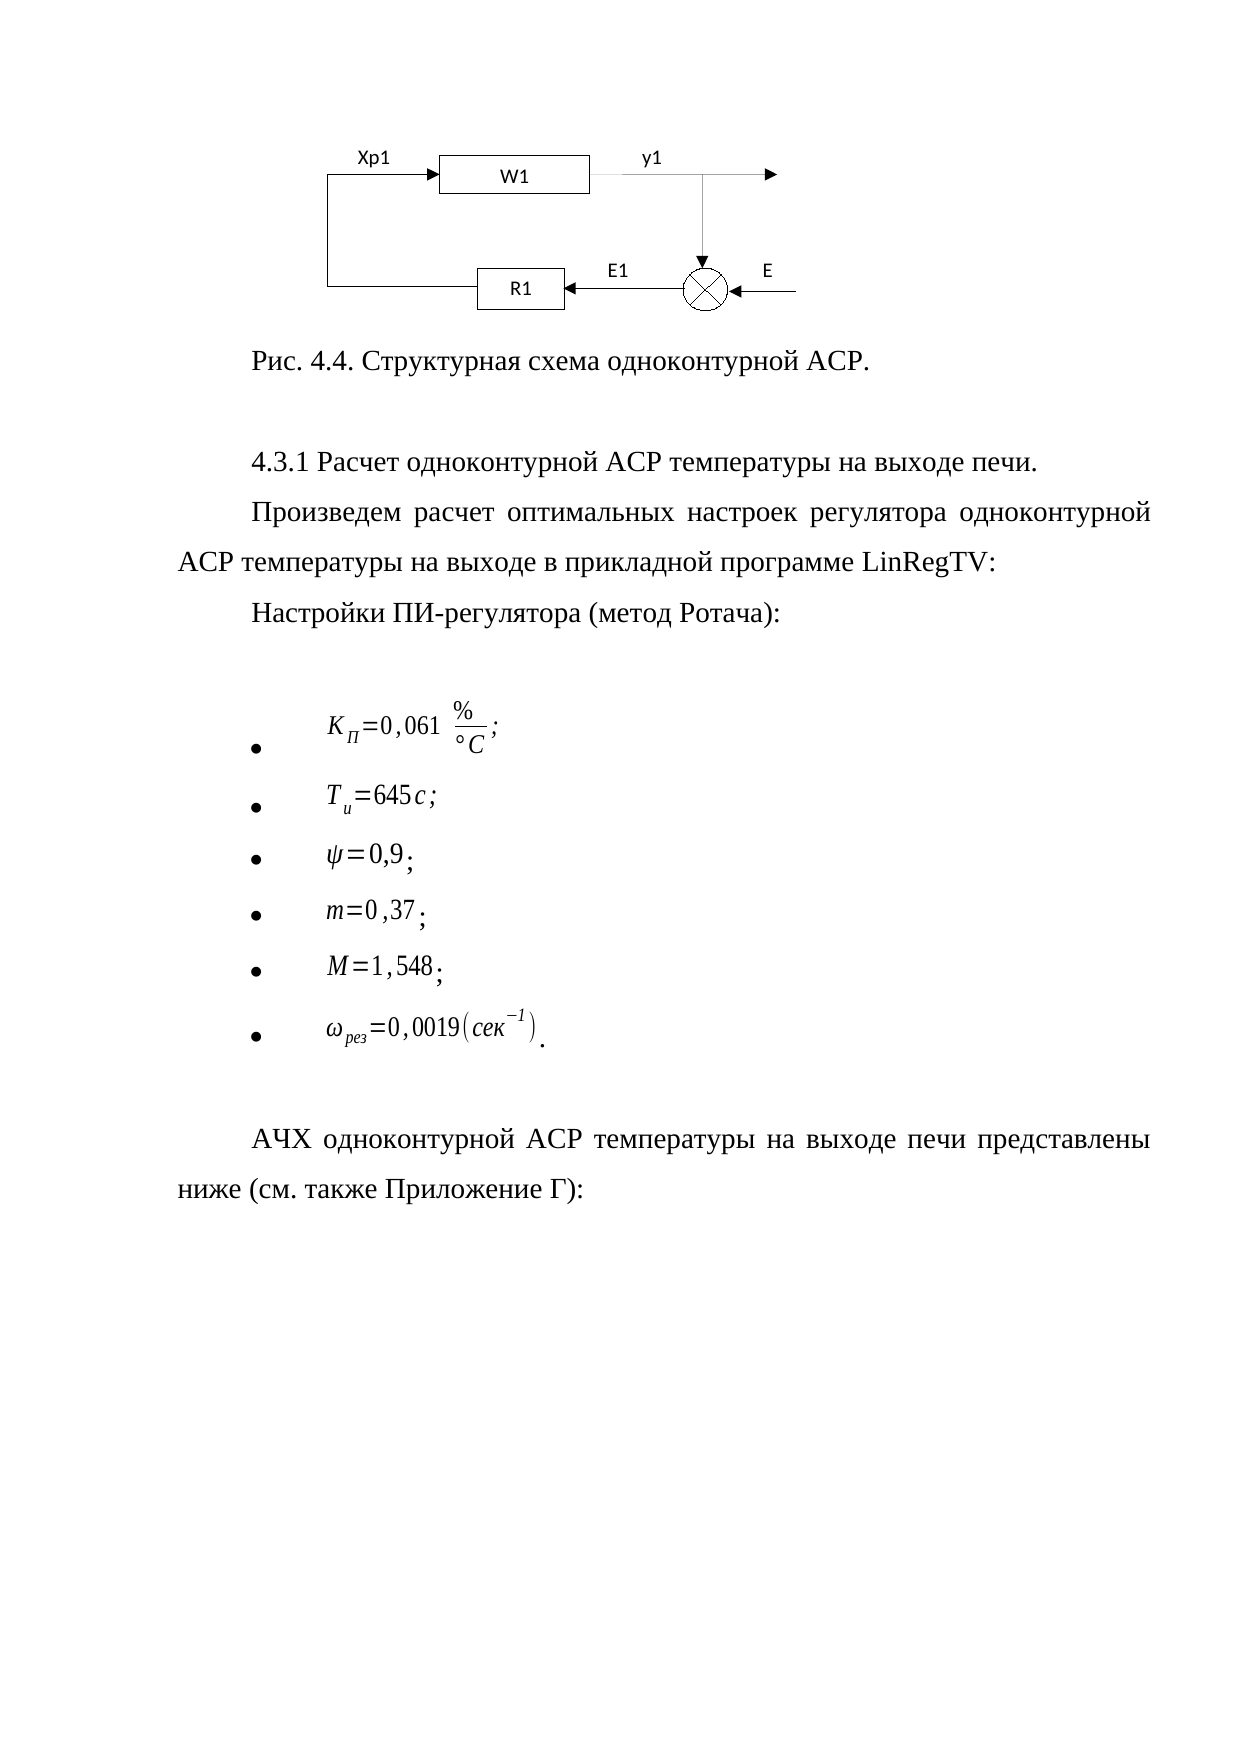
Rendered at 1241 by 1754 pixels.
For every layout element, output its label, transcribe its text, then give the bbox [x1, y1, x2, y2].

list ; [177, 838, 1152, 877]
text Произведем расчет оптимальных настроек регулятора одноконтурной АСР температуры на выходе в прикладной программе LinRegTV: [177, 494, 1152, 578]
list ; [177, 949, 1152, 989]
text Рис. 4.4. Структурная схема одноконтурной АСР. [177, 343, 1152, 377]
subtitle 4.3.1 Расчет одноконтурной АСР температуры на выходе печи. [177, 444, 1152, 477]
text АЧХ одноконтурной АСР температуры на выходе печи представлены ниже (см. также Приложение Г): [177, 1121, 1152, 1205]
text Настройки ПИ-регулятора (метод Ротача): [177, 595, 1152, 628]
list . [177, 1006, 1152, 1054]
list ; [177, 894, 1152, 933]
